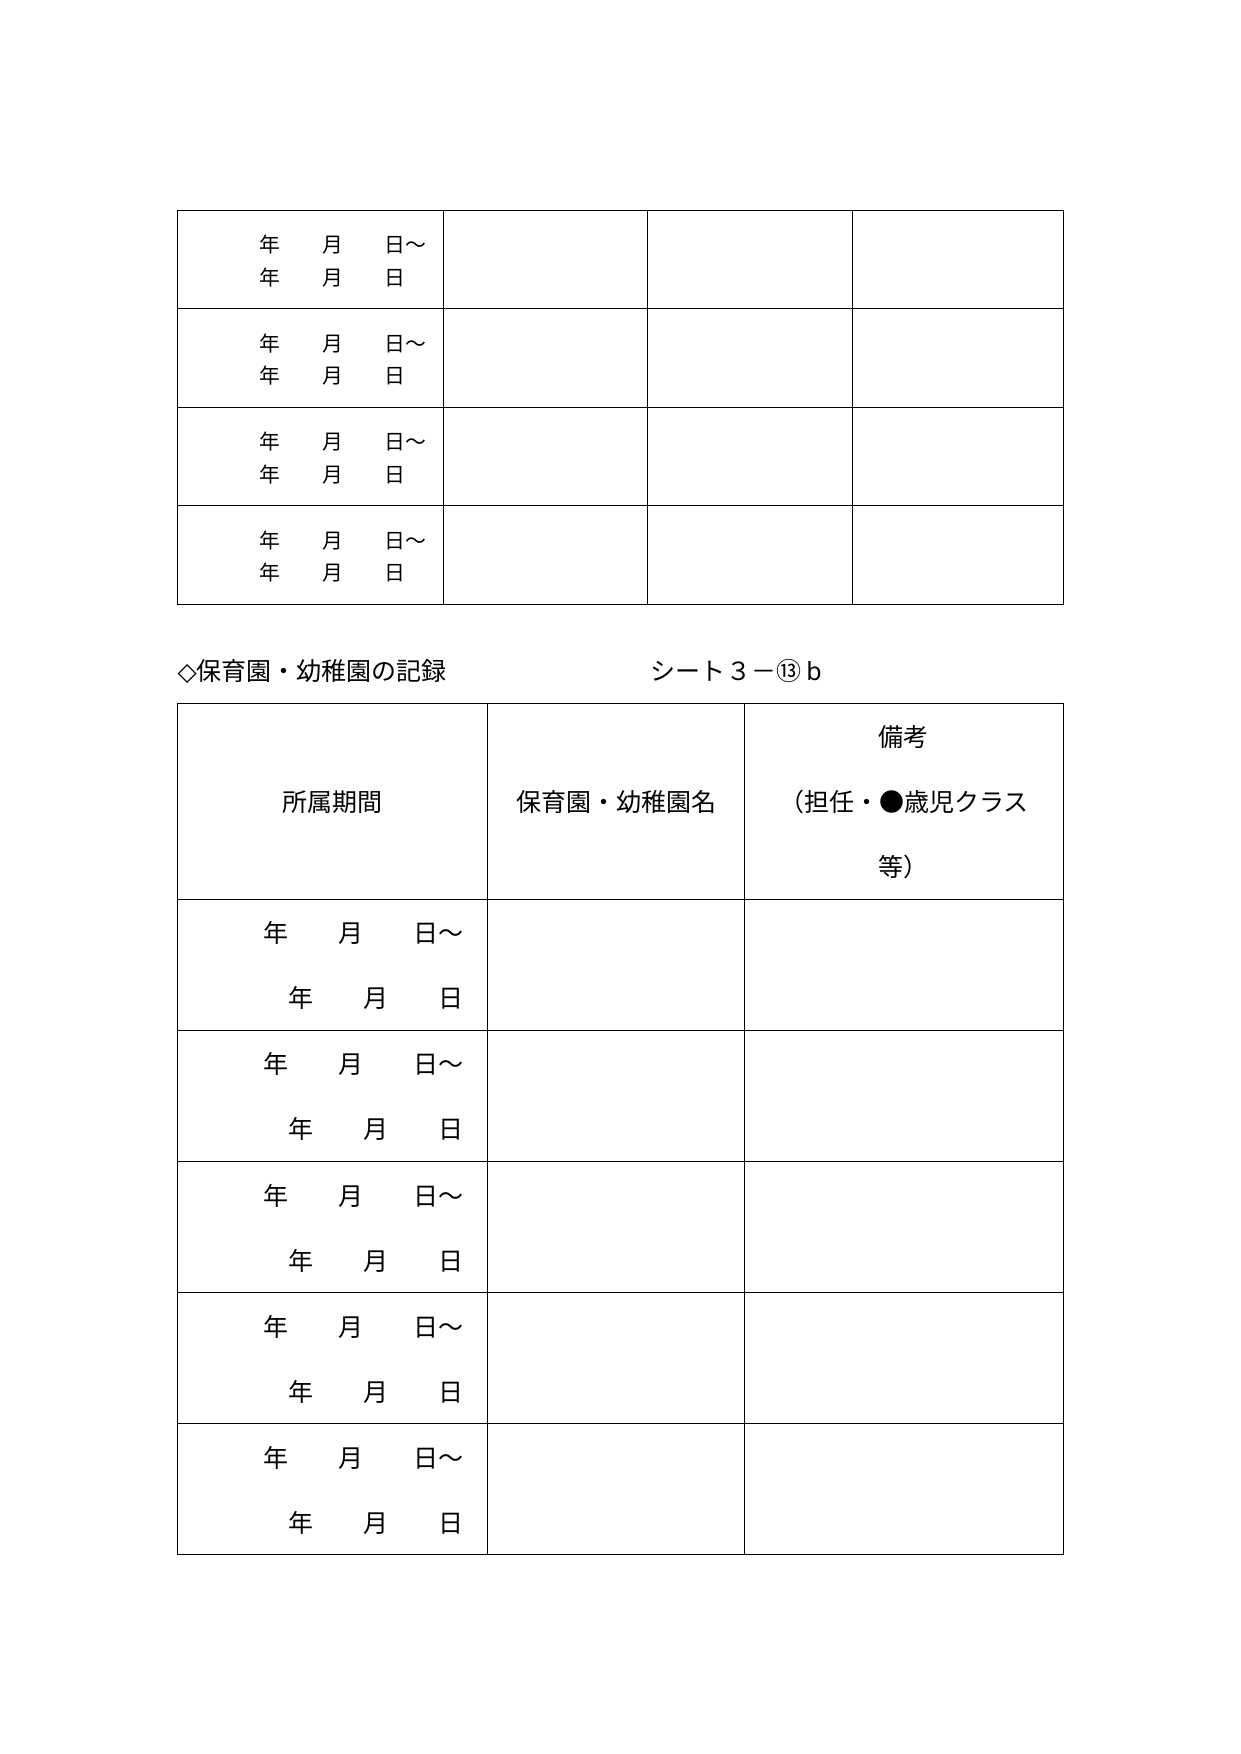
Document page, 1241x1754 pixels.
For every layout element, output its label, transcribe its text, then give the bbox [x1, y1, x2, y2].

table_cell [648, 309, 852, 407]
table_cell [745, 900, 1063, 1029]
table_cell [488, 1293, 744, 1423]
table_cell 年 月 日～ 年 月 日 [178, 1162, 487, 1292]
table_cell [488, 1424, 744, 1554]
table_cell [853, 408, 1063, 505]
table_cell [488, 1162, 744, 1292]
table_cell [488, 900, 744, 1029]
table_cell 年 月 日～ 年 月 日 [178, 1293, 487, 1423]
table_cell 年 月 日～ 年 月 日 [178, 309, 443, 407]
table_cell [853, 309, 1063, 407]
table_cell 年 月 日～ 年 月 日 [178, 1031, 487, 1161]
table_cell [745, 1424, 1063, 1554]
text ◇保育園・幼稚園の記録 シート３－⑬b [177, 637, 1063, 702]
table_cell [444, 211, 647, 308]
table_cell [745, 1162, 1063, 1292]
table_cell [745, 1031, 1063, 1161]
table_cell [648, 506, 852, 604]
table_cell 年 月 日～ 年 月 日 [178, 506, 443, 604]
table_cell [444, 506, 647, 604]
table_cell 年 月 日～ 年 月 日 [178, 900, 487, 1029]
table_cell [853, 211, 1063, 308]
table_header 保育園・幼稚園名 [488, 704, 744, 898]
table_cell [444, 309, 647, 407]
table_header 所属期間 [178, 704, 487, 898]
table_cell 年 月 日～ 年 月 日 [178, 1424, 487, 1554]
table_cell [853, 506, 1063, 604]
table_cell [745, 1293, 1063, 1423]
table_cell [488, 1031, 744, 1161]
table_cell 年 月 日～ 年 月 日 [178, 408, 443, 505]
table_cell [444, 408, 647, 505]
table_cell [648, 211, 852, 308]
table_cell 年 月 日～ 年 月 日 [178, 211, 443, 308]
table_cell [648, 408, 852, 505]
table_header 備考 （担任・●歳児クラス等） [745, 704, 1063, 898]
